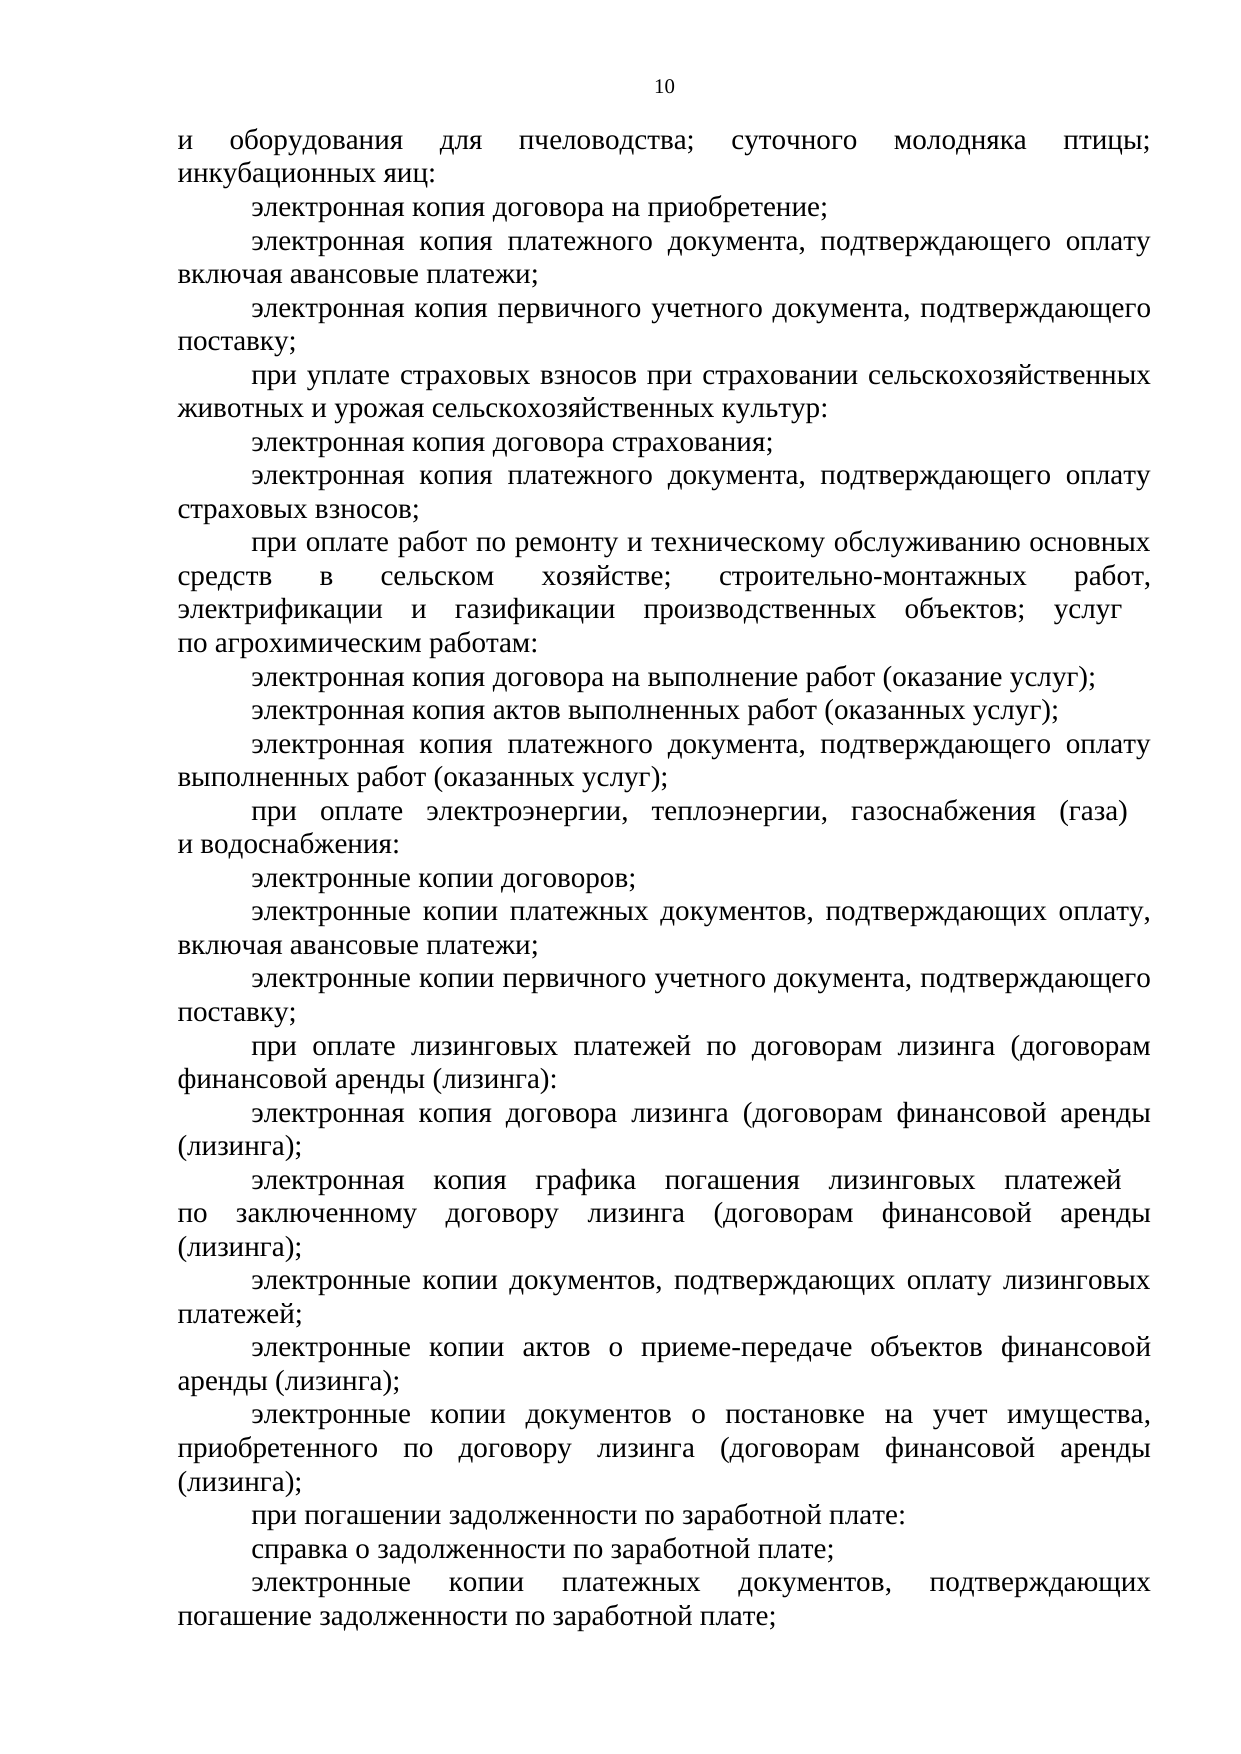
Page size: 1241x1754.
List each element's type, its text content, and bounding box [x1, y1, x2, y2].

text электронные копии документов о постановке на учет имущества, приобретенного по договору лизинга (договорам финансовой аренды (лизинга); [177, 1397, 1152, 1497]
text при погашении задолженности по заработной плате: [177, 1497, 1152, 1531]
text электронные копии платежных документов, подтверждающих погашение задолженности по заработной плате; [177, 1564, 1152, 1631]
text электронные копии актов о приеме-передаче объектов финансовой аренды (лизинга); [177, 1329, 1152, 1397]
text при уплате страховых взносов при страховании сельскохозяйственных животных и урожая сельскохозяйственных культур: [177, 357, 1152, 424]
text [177, 122, 1152, 189]
text при оплате электроэнергии, теплоэнергии, газоснабжения (газа) и водоснабжения: [177, 793, 1152, 860]
text электронные копии документов, подтверждающих оплату лизинговых платежей; [177, 1262, 1152, 1329]
text электронная копия договора на приобретение; [177, 189, 1152, 223]
text электронная копия графика погашения лизинговых платежей по заключенному договору лизинга (договорам финансовой аренды (лизинга); [177, 1162, 1152, 1262]
text при оплате лизинговых платежей по договорам лизинга (договорам финансовой аренды (лизинга): [177, 1028, 1152, 1095]
text электронная копия актов выполненных работ (оказанных услуг); [177, 692, 1152, 726]
text электронная копия платежного документа, подтверждающего оплату включая авансовые платежи; [177, 223, 1152, 290]
text электронная копия платежного документа, подтверждающего оплату страховых взносов; [177, 457, 1152, 524]
text при оплате работ по ремонту и техническому обслуживанию основных средств в сельском хозяйстве; строительно-монтажных работ, электрификации и газификации производственных объектов; услуг по агрохимическим работам: [177, 524, 1152, 659]
text электронные копии платежных документов, подтверждающих оплату, включая авансовые платежи; [177, 893, 1152, 961]
text электронная копия договора страхования; [177, 424, 1152, 457]
text электронные копии первичного учетного документа, подтверждающего поставку; [177, 961, 1152, 1028]
text электронная копия договора на выполнение работ (оказание услуг); [177, 659, 1152, 692]
text электронная копия первичного учетного документа, подтверждающего поставку; [177, 290, 1152, 357]
text справка о задолженности по заработной плате; [177, 1531, 1152, 1564]
text электронная копия платежного документа, подтверждающего оплату выполненных работ (оказанных услуг); [177, 726, 1152, 793]
text электронные копии договоров; [177, 860, 1152, 893]
text электронная копия договора лизинга (договорам финансовой аренды (лизинга); [177, 1095, 1152, 1162]
